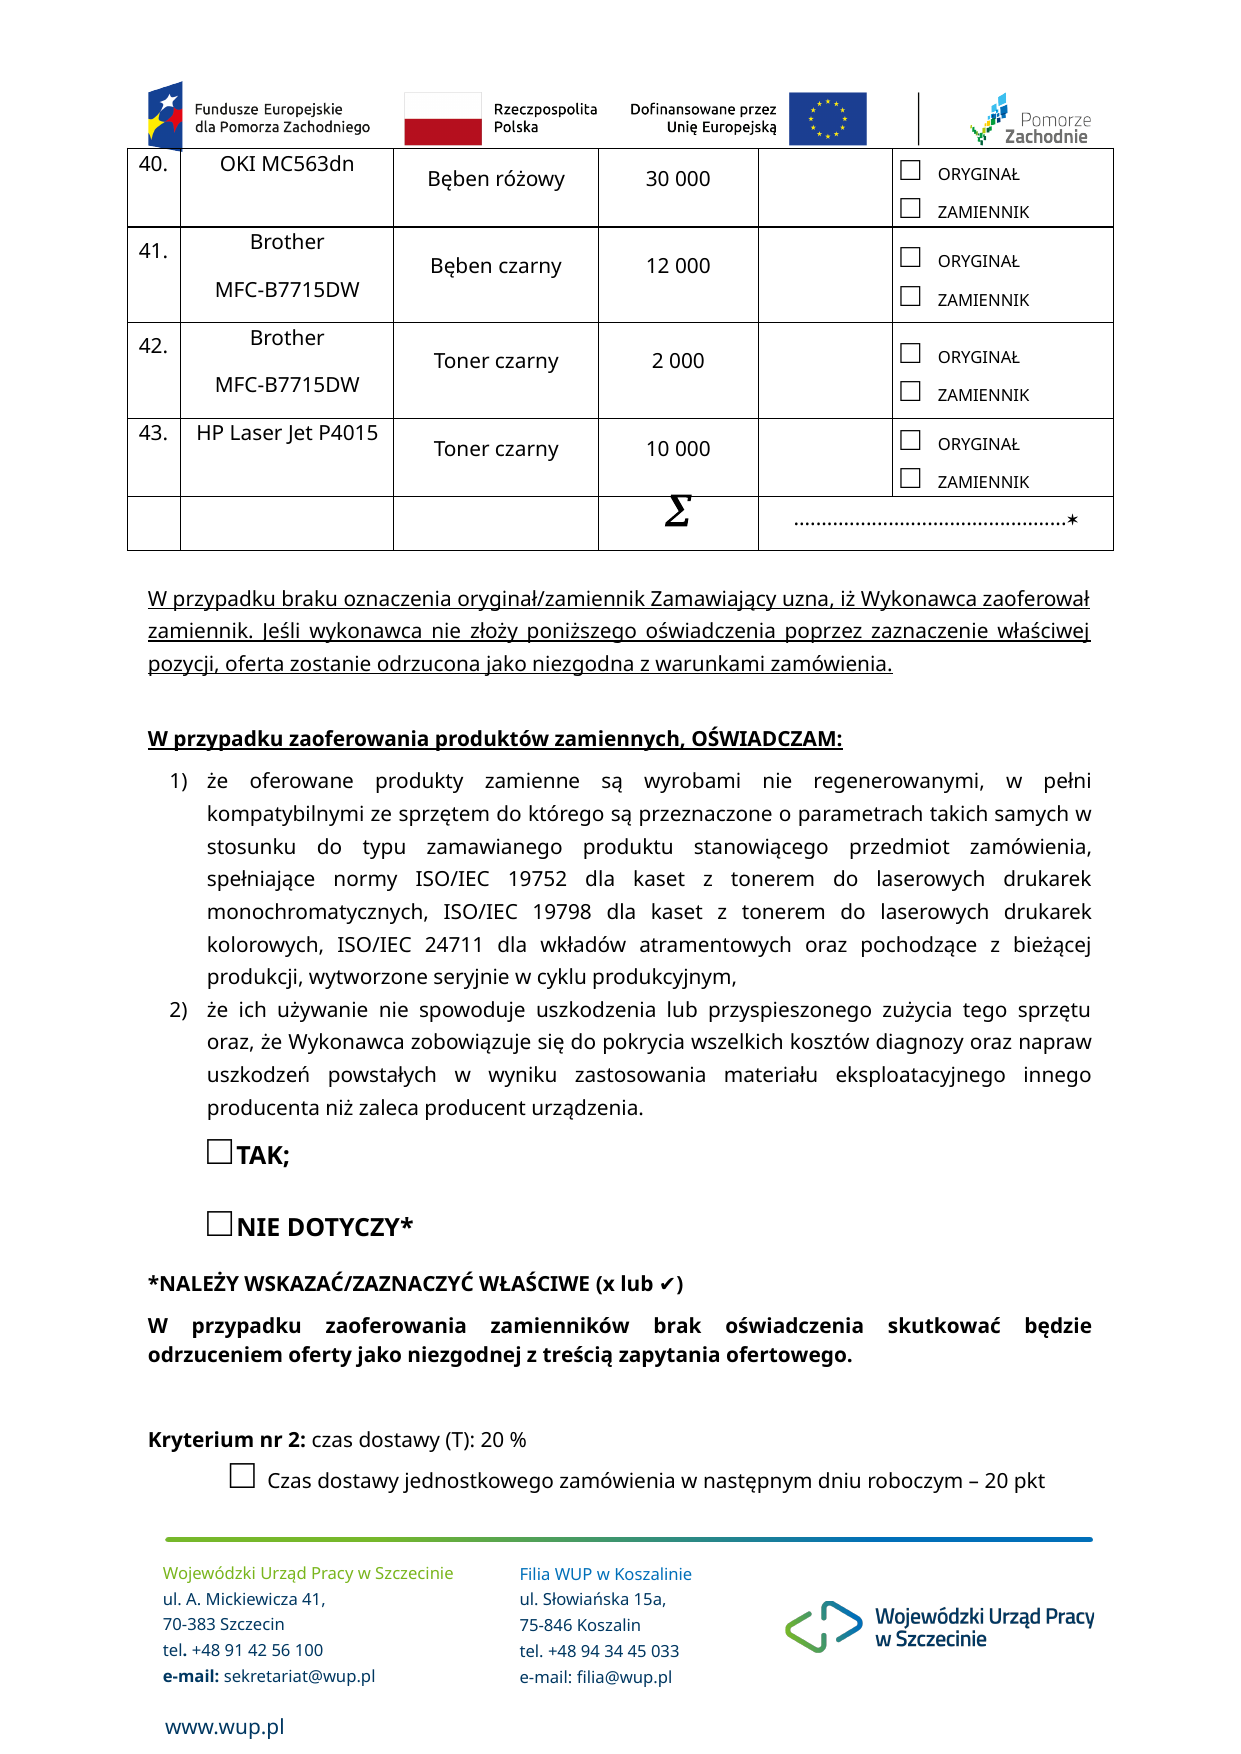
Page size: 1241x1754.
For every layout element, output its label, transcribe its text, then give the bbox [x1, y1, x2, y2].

table_cell [759, 419, 892, 496]
picture [838, 1537, 1093, 1542]
table_cell [759, 323, 892, 417]
table_cell [128, 323, 180, 417]
text W przypadku braku oznaczenia oryginał/zamiennik Zamawiający uzna, iż Wykonawca zaoferował zamiennik. Jeśli wykonawca nie złoży poniższego oświadczenia poprzez zaznaczenie właściwej pozycji, oferta zostanie odrzucona jako niezgodna z warunkami zamówienia. [148, 642, 1090, 677]
table_cell Bęben czarny [394, 228, 598, 322]
table_cell ORYGINAŁ ZAMIENNIK [893, 228, 1113, 322]
table_cell ORYGINAŁ ZAMIENNIK [893, 149, 1113, 226]
text W przypadku braku oznaczenia oryginał/zamiennik Zamawiający uzna, iż Wykonawca zaoferował zamiennik. Jeśli wykonawca nie złoży poniższego oświadczenia poprzez zaznaczenie właściwej pozycji, oferta zostanie odrzucona jako niezgodna z warunkami zamówienia. [148, 609, 1090, 640]
text W przypadku braku oznaczenia oryginał/zamiennik Zamawiający uzna, iż Wykonawca zaoferował zamiennik. Jeśli wykonawca nie złoży poniższego oświadczenia poprzez zaznaczenie właściwej pozycji, oferta zostanie odrzucona jako niezgodna z warunkami zamówienia. [148, 584, 1090, 608]
picture [148, 81, 1091, 148]
list że ich używanie nie spowoduje uszkodzenia lub przyspieszonego zużycia tego sprzętu oraz, że Wykonawca zobowiązuje się do pokrycia wszelkich kosztów diagnozy oraz napraw uszkodzeń powstałych w wyniku zastosowania materiału eksploatacyjnego innego producenta niż zaleca producent urządzenia. [169, 995, 1093, 1121]
table_cell [394, 497, 598, 550]
picture [165, 1537, 818, 1542]
table_cell Bęben różowy [394, 149, 598, 226]
table_cell Toner czarny [394, 323, 598, 417]
table_cell [128, 149, 180, 226]
table_cell Brother MFC-B7715DW [181, 323, 393, 417]
table_cell HP Laser Jet P4015 [181, 419, 393, 496]
table_cell 2 000 [599, 323, 758, 417]
table_cell [128, 497, 180, 550]
table_cell ................................................. [759, 497, 1113, 550]
table_cell [599, 497, 758, 550]
text *NALEŻY WSKAZAĆ/ZAZNACZYĆ WŁAŚCIWE (x lub ✔) [148, 1269, 1093, 1297]
table_cell 30 000 [599, 149, 758, 226]
picture [785, 1601, 1095, 1653]
table_cell 10 000 [599, 419, 758, 496]
table_cell OKI MC563dn [181, 149, 393, 226]
list NIE DOTYCZY* [207, 1197, 1093, 1245]
list że oferowane produkty zamienne są wyrobami nie regenerowanymi, w pełni kompatybilnymi ze sprzętem do którego są przeznaczone o parametrach takich samych w stosunku do typu zamawianego produktu stanowiącego przedmiot zamówienia, spełniające normy ISO/IEC 19752 dla kaset z tonerem do laserowych drukarek monochromatycznych, ISO/IEC 19798 dla kaset z tonerem do laserowych drukarek kolorowych, ISO/IEC 24711 dla wkładów atramentowych oraz pochodzące z bieżącej produkcji, wytworzone seryjnie w cyklu produkcyjnym, [169, 767, 1093, 991]
table_cell Brother MFC-B7715DW [181, 228, 393, 322]
table_cell ORYGINAŁ ZAMIENNIK [893, 419, 1113, 496]
table_cell [759, 149, 892, 226]
table_cell [181, 497, 393, 550]
table_cell 12 000 [599, 228, 758, 322]
text Kryterium nr 2: czas dostawy (T): 20 % [148, 1425, 1093, 1454]
list TAK; [207, 1125, 1093, 1173]
table_cell [759, 228, 892, 322]
table_cell [128, 419, 180, 496]
table_cell Toner czarny [394, 419, 598, 496]
table_cell [128, 228, 180, 322]
text W przypadku zaoferowania produktów zamiennych, OŚWIADCZAM: [148, 724, 1093, 752]
list Czas dostawy jednostkowego zamówienia w następnym dniu roboczym – 20 pkt [229, 1454, 1093, 1501]
table_cell ORYGINAŁ ZAMIENNIK [893, 323, 1113, 417]
text W przypadku zaoferowania zamienników brak oświadczenia skutkować będzie odrzuceniem oferty jako niezgodnej z treścią zapytania ofertowego. [148, 1312, 1093, 1368]
